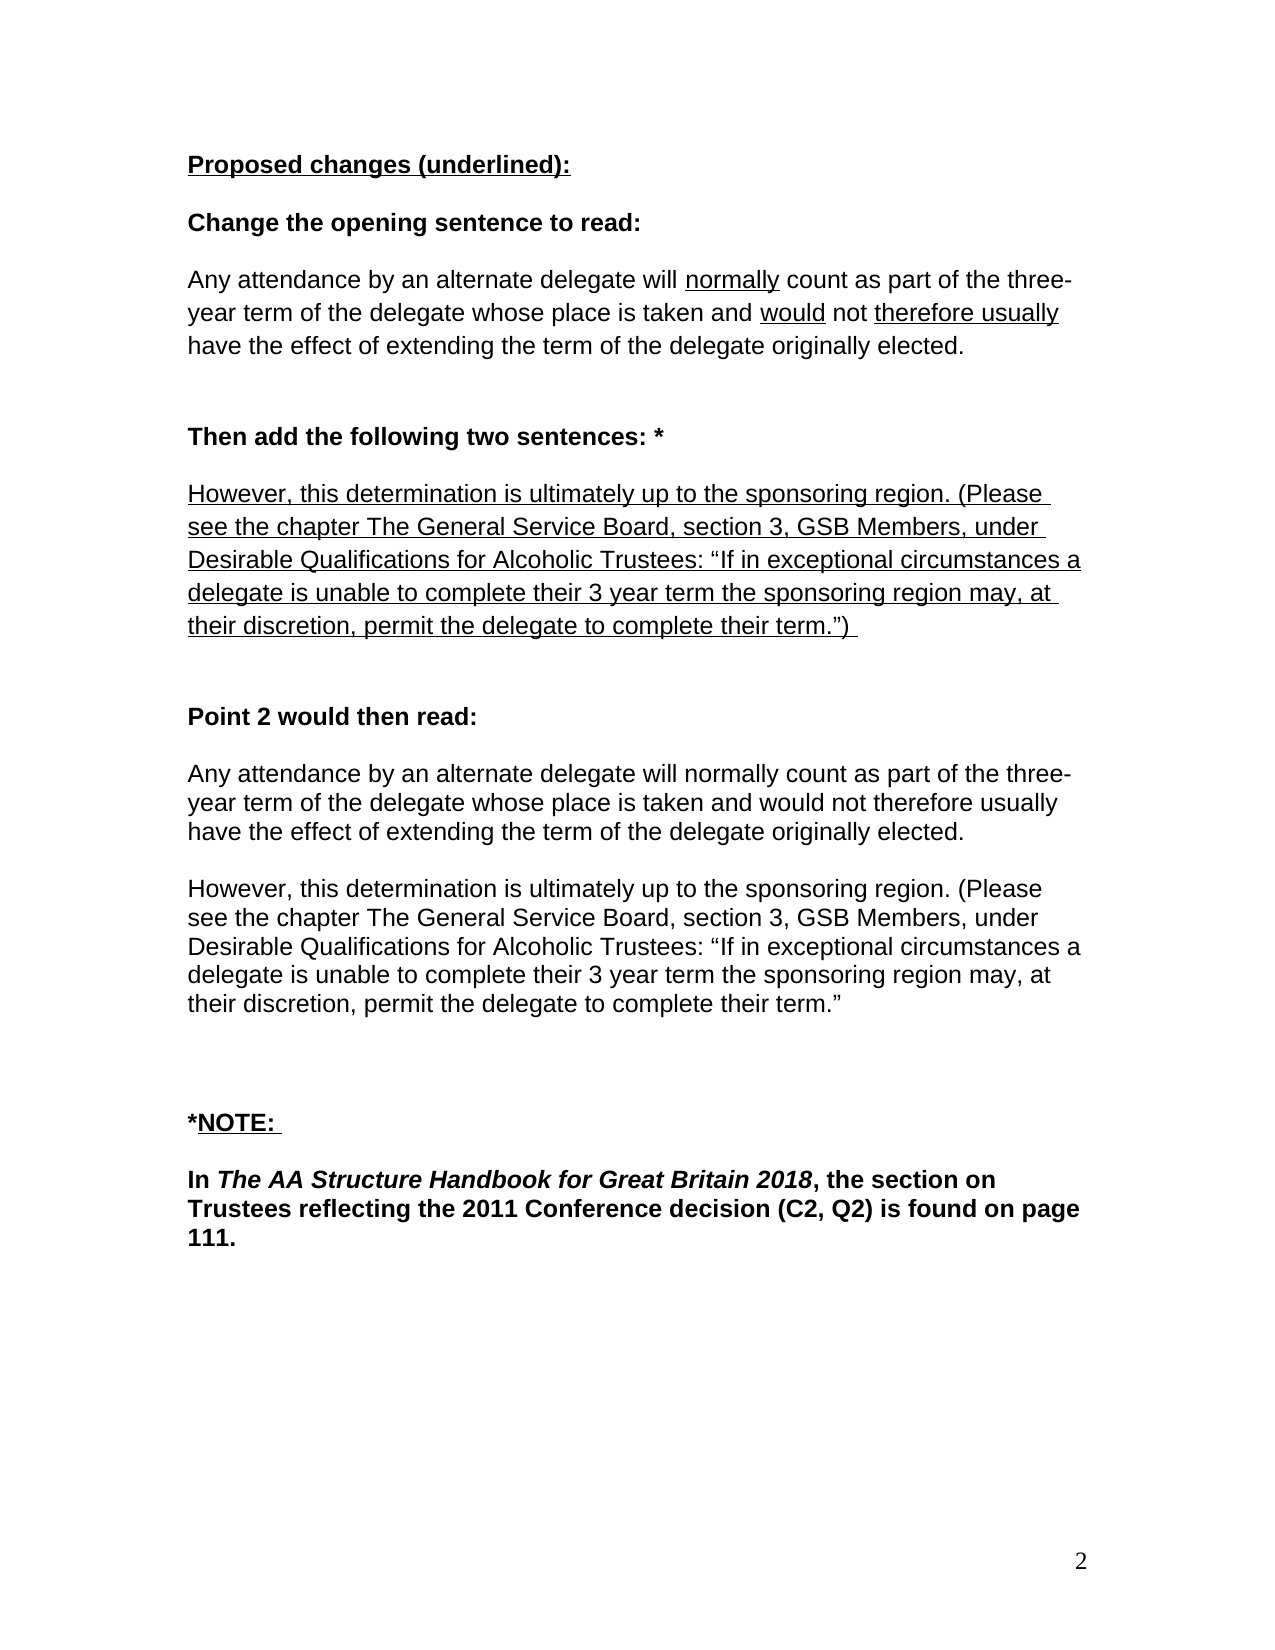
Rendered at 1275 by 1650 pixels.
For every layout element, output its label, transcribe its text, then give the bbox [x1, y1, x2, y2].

text Proposed changes (underlined): [187, 150, 1087, 179]
text Change the opening sentence to read: [187, 207, 1087, 236]
text Then add the following two sentences: * [187, 422, 1087, 450]
text However, this determination is ultimately up to the sponsoring region. (Please see the chapter The General Service Board, section 3, GSB Members, under Desirable Qualifications for Alcoholic Trustees: “If in exceptional circumstances a delegate is unable to complete their 3 year term the sponsoring region may, at their discretion, permit the delegate to complete their term.”) [187, 479, 1087, 640]
text Any attendance by an alternate delegate will normally count as part of the three-year term of the delegate whose place is taken and would not therefore usually have the effect of extending the term of the delegate originally elected. [187, 265, 1087, 360]
text However, this determination is ultimately up to the sponsoring region. (Please see the chapter The General Service Board, section 3, GSB Members, under Desirable Qualifications for Alcoholic Trustees: “If in exceptional circumstances a delegate is unable to complete their 3 year term the sponsoring region may, at their discretion, permit the delegate to complete their term.” [187, 874, 1087, 1018]
text Point 2 would then read: [187, 702, 1087, 730]
text Any attendance by an alternate delegate will normally count as part of the three-year term of the delegate whose place is taken and would not therefore usually have the effect of extending the term of the delegate originally elected. [187, 759, 1087, 845]
text In The AA Structure Handbook for Great Britain 2018, the section on Trustees reflecting the 2011 Conference decision (C2, Q2) is found on page 111. [187, 1165, 1087, 1251]
text *NOTE: [187, 1108, 1087, 1136]
